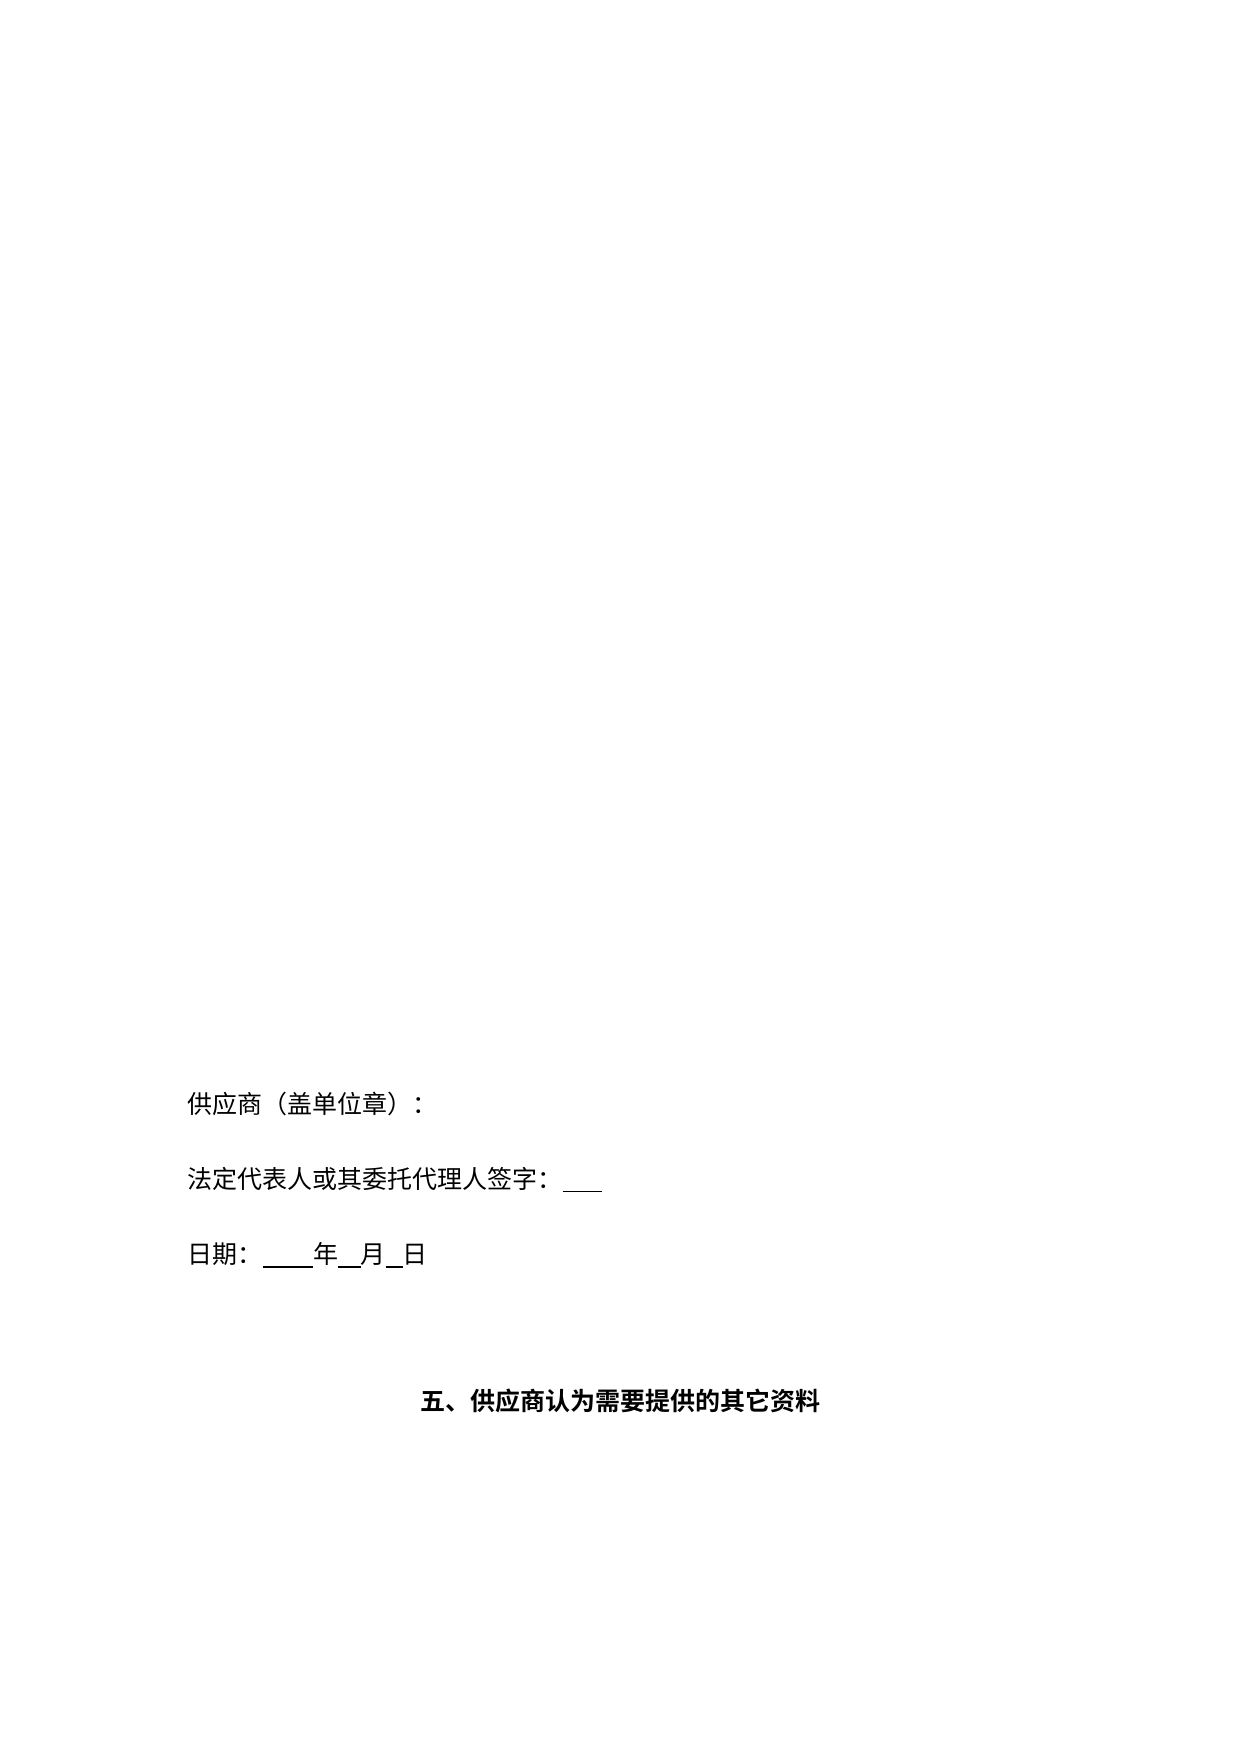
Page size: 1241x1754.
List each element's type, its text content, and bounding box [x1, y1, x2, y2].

text 五、供应商认为需要提供的其它资料 [187, 1382, 1053, 1418]
text 供应商（盖单位章）： [187, 1084, 1053, 1121]
text 法定代表人或其委托代理人签字： [187, 1159, 1053, 1196]
text 日期： 年 月 日 [187, 1235, 1053, 1271]
